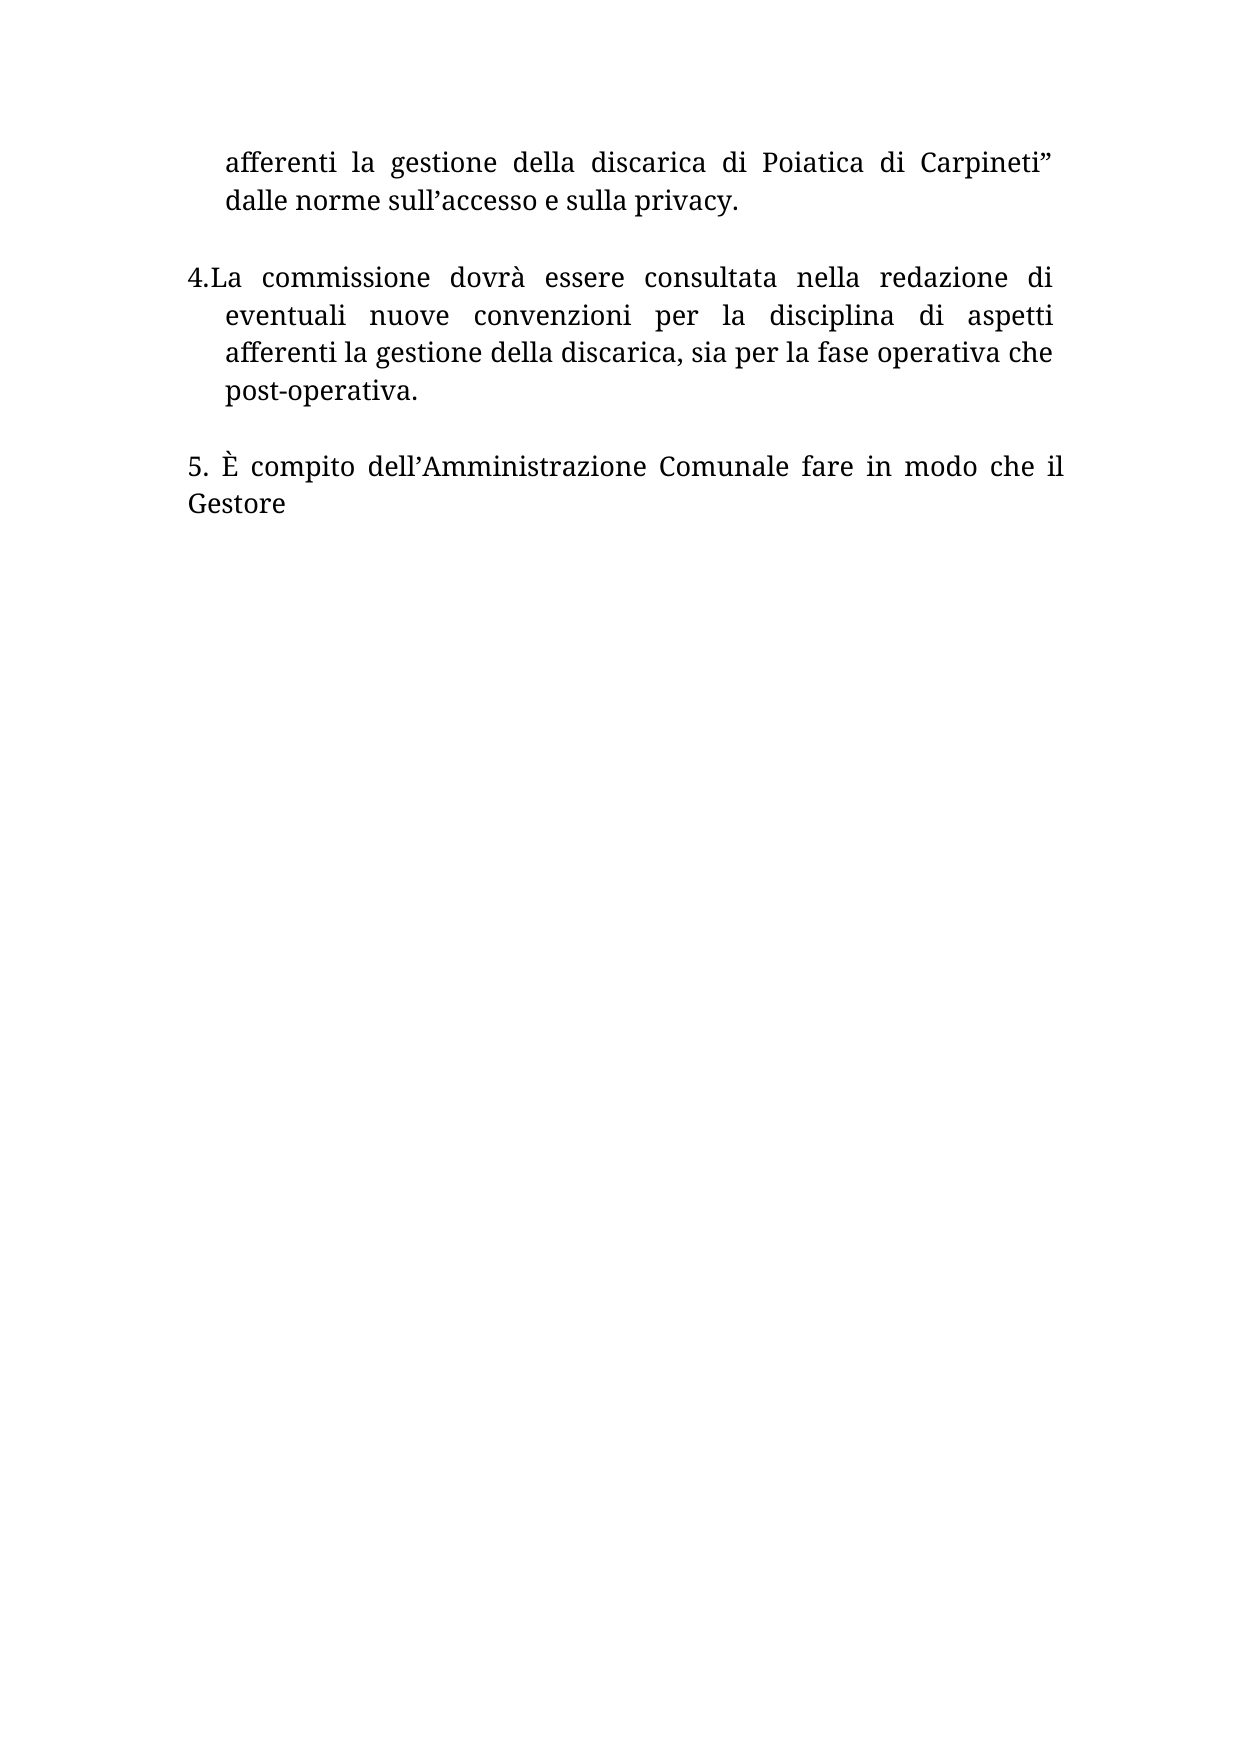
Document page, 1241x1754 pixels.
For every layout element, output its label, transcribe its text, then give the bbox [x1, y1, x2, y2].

text 5. È compito dell’Amministrazione Comunale fare in modo che il Gestore [187, 448, 1065, 522]
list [187, 144, 1053, 218]
list La commissione dovrà essere consultata nella redazione di eventuali nuove convenzioni per la disciplina di aspetti afferenti la gestione della discarica, sia per la fase operativa che post-operativa. [187, 258, 1053, 409]
